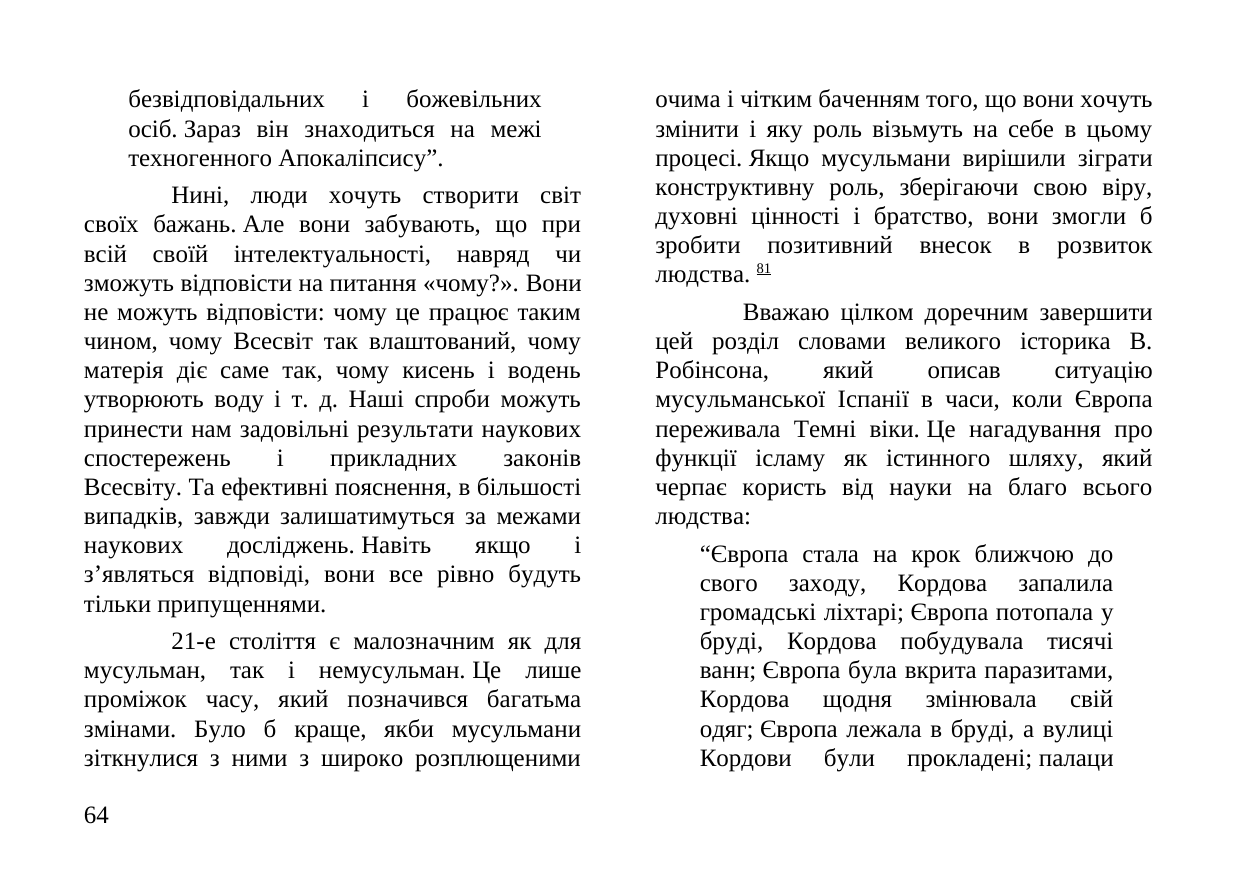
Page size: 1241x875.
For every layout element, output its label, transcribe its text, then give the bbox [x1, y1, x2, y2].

text Нині, люди хочуть створити світ своїх бажань. Але вони забувають, що при всій своїй інтелектуальності, навряд чи зможуть відповісти на питання «чому?». Вони не можуть відповісти: чому це працює таким чином, чому Всесвіт так влаштований, чому матерія діє саме так, чому кисень і водень утворюють воду і т. д. Наші спроби можуть принести нам задовільні результати наукових спостережень і прикладних законів Всесвіту. Та ефективні пояснення, в більшості випадків, завжди залишатимуться за межами наукових досліджень. Навіть якщо і з’являться відповіді, вони все рівно будуть тільки припущеннями. [84, 180, 581, 617]
text Вважаю цілком доречним завершити цей розділ словами великого історика В. Робінсона, який описав ситуацію мусульманської Іспанії в часи, коли Європа переживала Темні віки. Це нагадування про функції ісламу як істинного шляху, який черпає користь від науки на благо всього людства: [655, 297, 1153, 530]
text 21-е століття є малозначним як для мусульман, так і немусульман. Це лише проміжок часу, який позначився багатьма змінами. Було б краще, якби мусульмани зіткнулися з ними з широко розплющеними очима і чітким баченням того, що вони хочуть змінити і яку роль візьмуть на себе в цьому процесі. Якщо мусульмани вирішили зіграти конструктивну роль, зберігаючи свою віру, духовні цінності і братство, вони змогли б зробити позитивний внесок в розвиток людства. 81 [84, 626, 581, 772]
text 21-е століття є малозначним як для мусульман, так і немусульман. Це лише проміжок часу, який позначився багатьма змінами. Було б краще, якби мусульмани зіткнулися з ними з широко розплющеними очима і чітким баченням того, що вони хочуть змінити і яку роль візьмуть на себе в цьому процесі. Якщо мусульмани вирішили зіграти конструктивну роль, зберігаючи свою віру, духовні цінності і братство, вони змогли б зробити позитивний внесок в розвиток людства. 81 [655, 84, 1153, 288]
